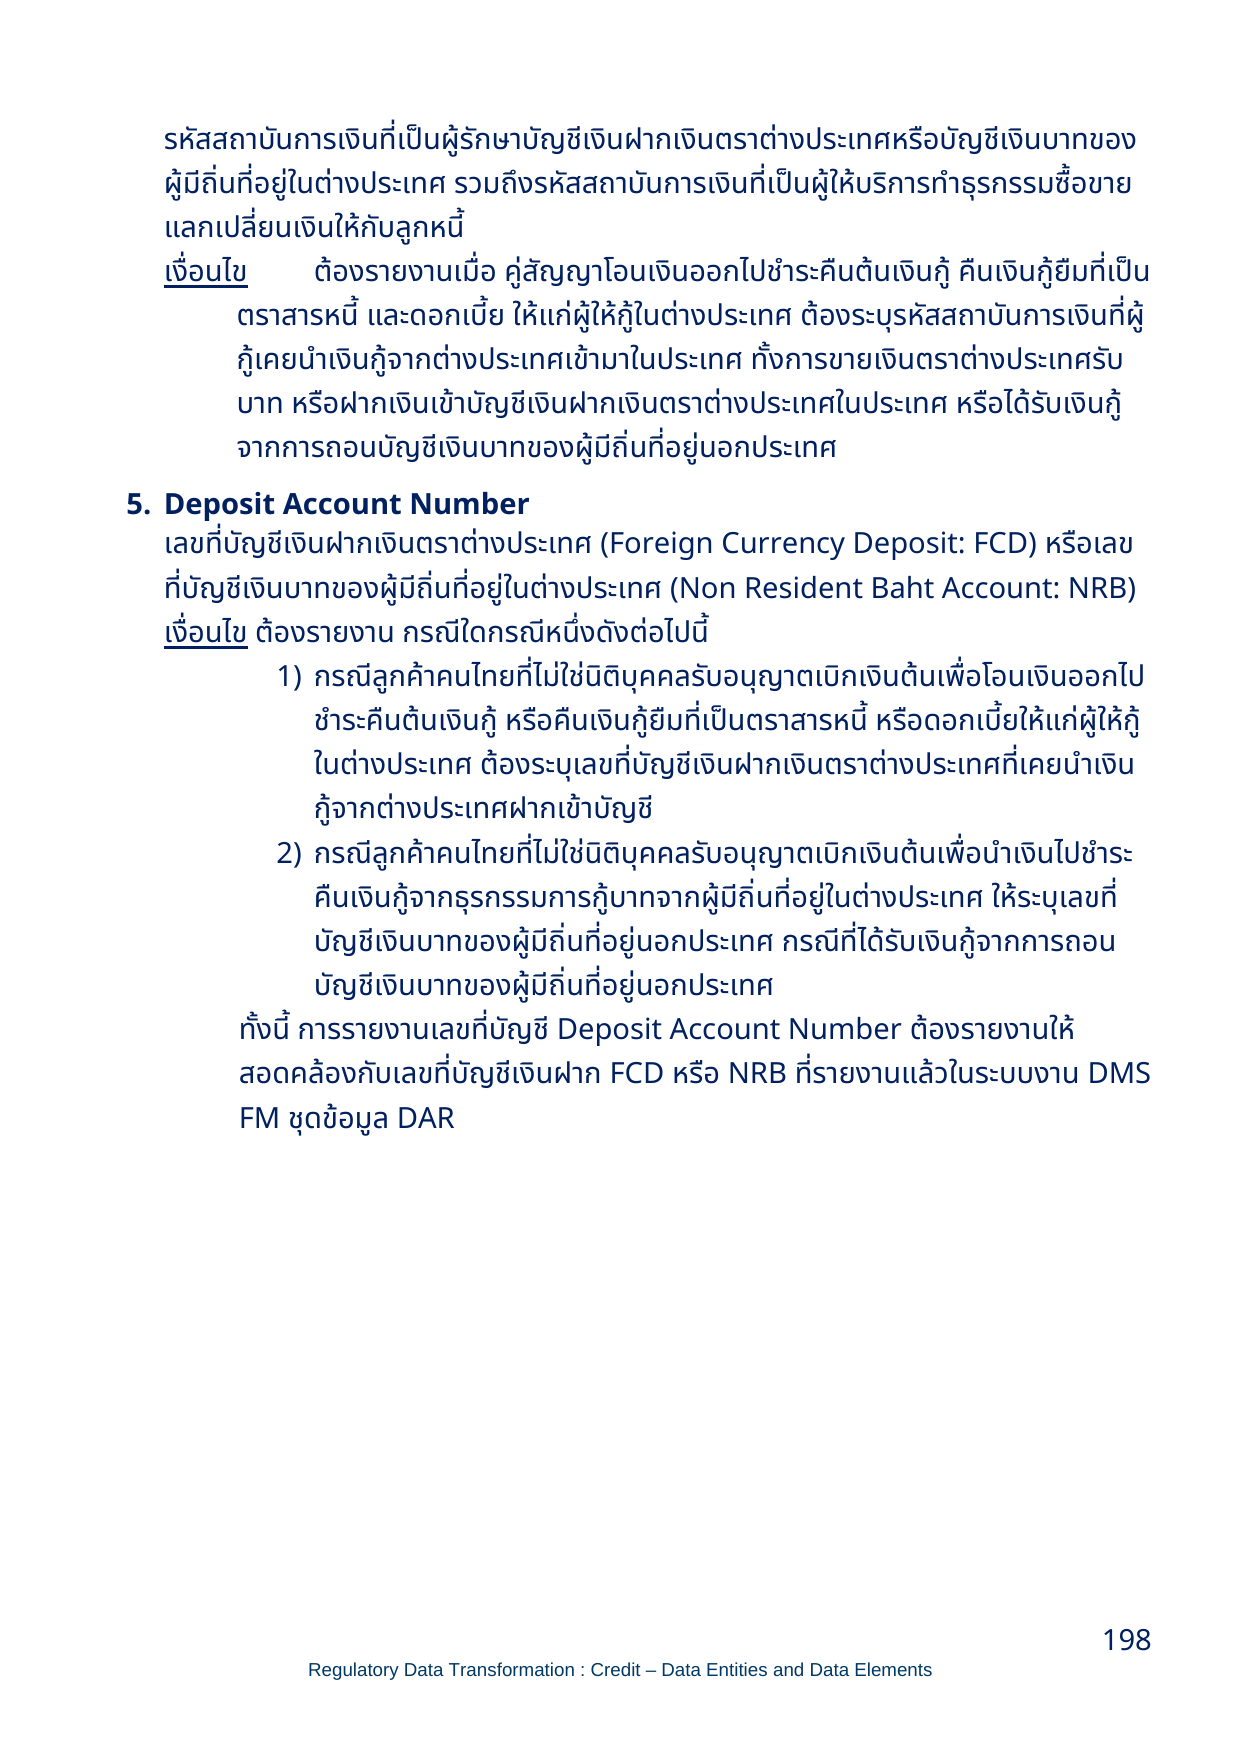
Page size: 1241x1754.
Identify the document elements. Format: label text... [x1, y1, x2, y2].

text รหัสสถาบันการเงินที่เป็นผู้รักษาบัญชีเงินฝากเงินตราต่างประเทศหรือบัญชีเงินบาทของผู้มีถิ่นที่อยู่ในต่างประเทศ รวมถึงรหัสสถาบันการเงินที่เป็นผู้ให้บริการทำธุรกรรมซื้อขายแลกเปลี่ยนเงินให้กับลูกหนี้ [164, 118, 1152, 250]
list Deposit Account Number [126, 483, 1152, 523]
text เงื่อนไข ต้องรายงานเมื่อ คู่สัญญาโอนเงินออกไปชำระคืนต้นเงินกู้ คืนเงินกู้ยืมที่เป็นตราสารหนี้ และดอกเบี้ย ให้แก่ผู้ให้กู้ในต่างประเทศ ต้องระบุรหัสสถาบันการเงินที่ผู้กู้เคยนำเงินกู้จากต่างประเทศเข้ามาในประเทศ ทั้งการขายเงินตราต่างประเทศรับบาท หรือฝากเงินเข้าบัญชีเงินฝากเงินตราต่างประเทศในประเทศ หรือได้รับเงินกู้จากการถอนบัญชีเงินบาทของผู้มีถิ่นที่อยู่นอกประเทศ [164, 250, 1152, 471]
list เลขที่บัญชีเงินฝากเงินตราต่างประเทศ (Foreign Currency Deposit: FCD) หรือเลขที่บัญชีเงินบาทของผู้มีถิ่นที่อยู่ในต่างประเทศ (Non Resident Baht Account: NRB) [164, 523, 1152, 611]
list กรณีลูกค้าคนไทยที่ไม่ใช่นิติบุคคลรับอนุญาตเบิกเงินต้นเพื่อนำเงินไปชำระคืนเงินกู้จากธุรกรรมการกู้บาทจากผู้มีถิ่นที่อยู่ในต่างประเทศ ให้ระบุเลขที่บัญชีเงินบาทของผู้มีถิ่นที่อยู่นอกประเทศ กรณีที่ได้รับเงินกู้จากการถอนบัญชีเงินบาทของผู้มีถิ่นที่อยู่นอกประเทศ [276, 832, 1152, 1008]
list กรณีลูกค้าคนไทยที่ไม่ใช่นิติบุคคลรับอนุญาตเบิกเงินต้นเพื่อโอนเงินออกไปชำระคืนต้นเงินกู้ หรือคืนเงินกู้ยืมที่เป็นตราสารหนี้ หรือดอกเบี้ยให้แก่ผู้ให้กู้ในต่างประเทศ ต้องระบุเลขที่บัญชีเงินฝากเงินตราต่างประเทศที่เคยนำเงินกู้จากต่างประเทศฝากเข้าบัญชี [276, 655, 1152, 832]
list ทั้งนี้ การรายงานเลขที่บัญชี Deposit Account Number ต้องรายงานให้สอดคล้องกับเลขที่บัญชีเงินฝาก FCD หรือ NRB ที่รายงานแล้วในระบบงาน DMS FM ชุดข้อมูล DAR [239, 1008, 1152, 1141]
list เงื่อนไข ต้องรายงาน กรณีใดกรณีหนึ่งดังต่อไปนี้ [164, 611, 1152, 655]
